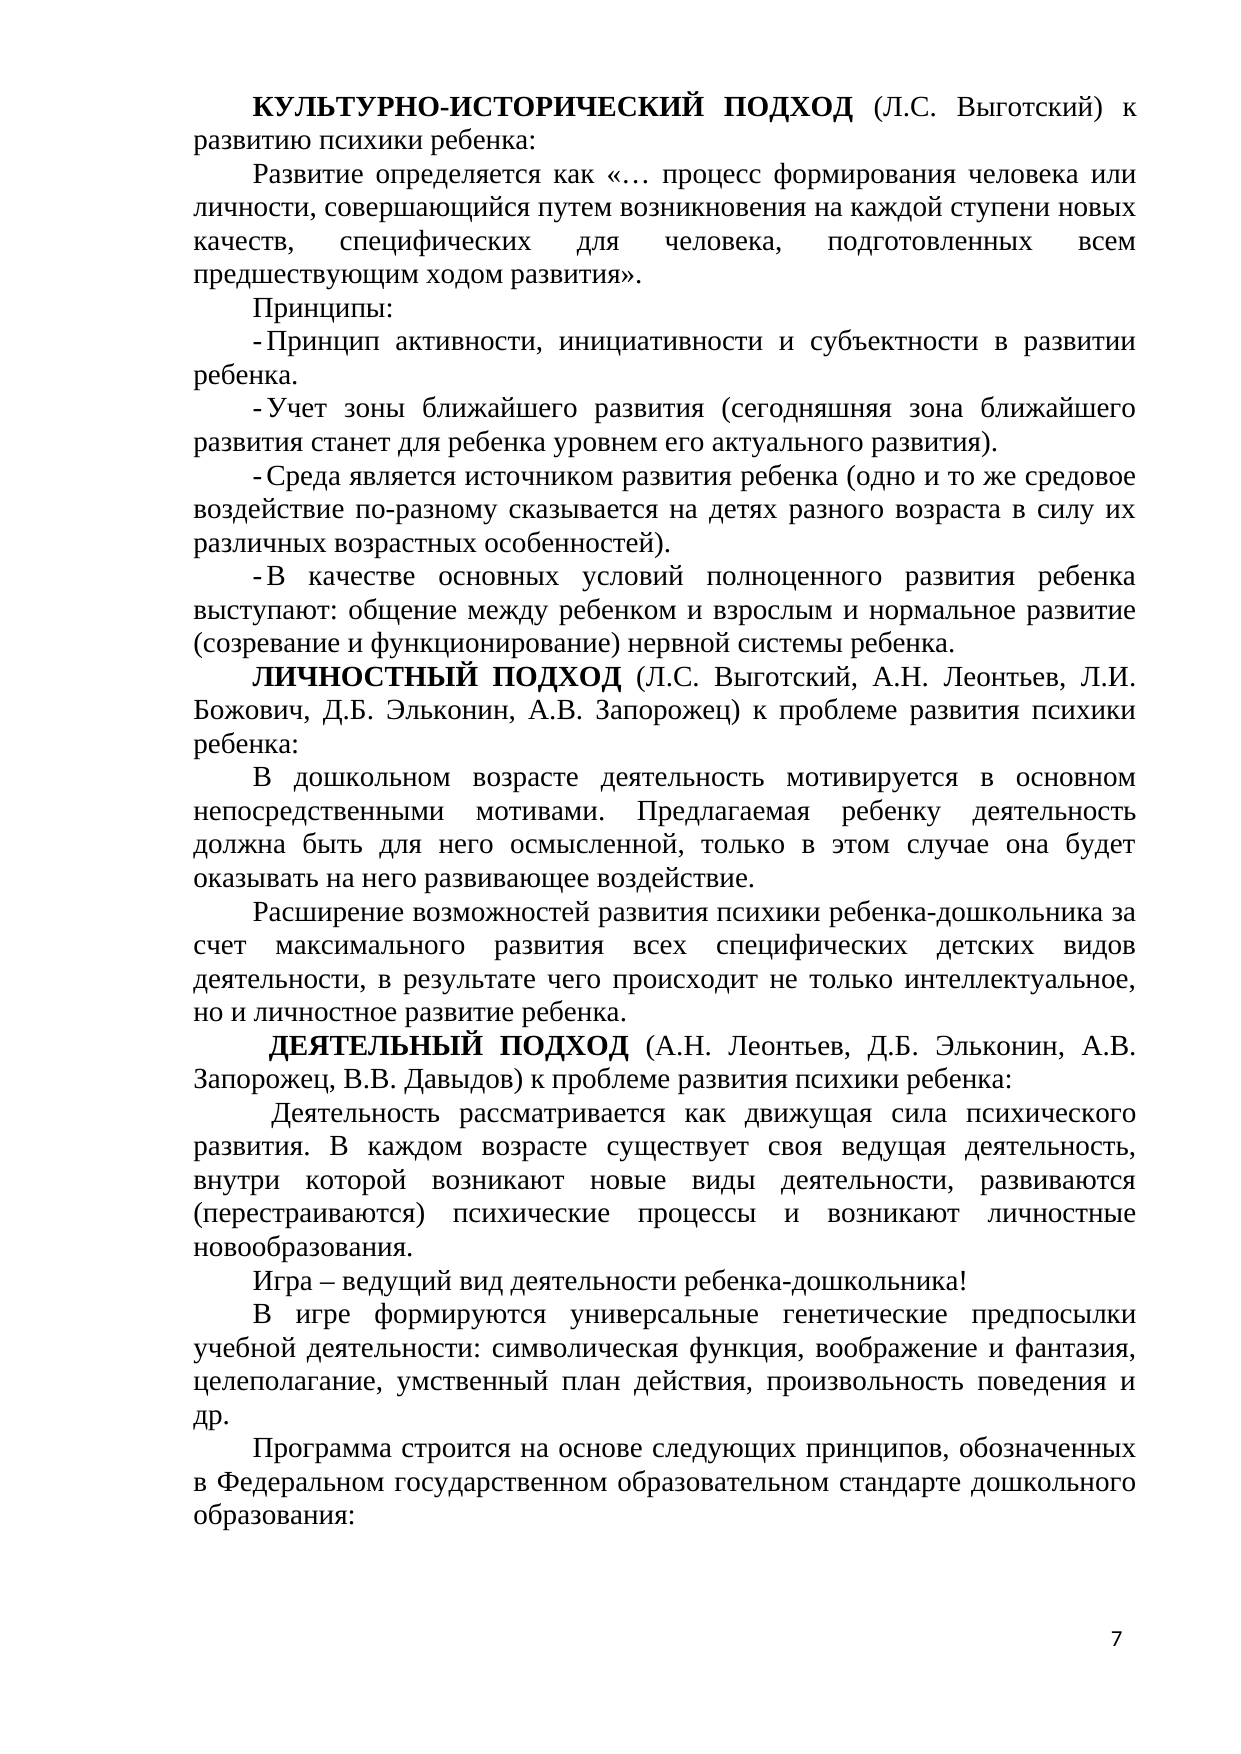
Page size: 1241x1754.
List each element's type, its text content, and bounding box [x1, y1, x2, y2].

text ДЕЯТЕЛЬНЫЙ ПОДХОД (А.Н. Леонтьев, Д.Б. Эльконин, А.В. Запорожец, В.В. Давыдов) к проблеме развития психики ребенка: [193, 1028, 1137, 1095]
text Развитие определяется как «… процесс формирования человека или личности, совершающийся путем возникновения на каждой ступени новых качеств, специфических для человека, подготовленных всем предшествующим ходом развития». [193, 156, 1137, 290]
text - В качестве основных условий полноценного развития ребенка выступают: общение между ребенком и взрослым и нормальное развитие (созревание и функционирование) нервной системы ребенка. [193, 558, 1137, 659]
text Деятельность рассматривается как движущая сила психического развития. В каждом возрасте существует своя ведущая деятельность, внутри которой возникают новые виды деятельности, развиваются (перестраиваются) психические процессы и возникают личностные новообразования. [193, 1095, 1137, 1263]
text В дошкольном возрасте деятельность мотивируется в основном непосредственными мотивами. Предлагаемая ребенку деятельность должна быть для него осмысленной, только в этом случае она будет оказывать на него развивающее воздействие. [193, 759, 1137, 894]
text Расширение возможностей развития психики ребенка-дошкольника за счет максимального развития всех специфических детских видов деятельности, в результате чего происходит не только интеллектуальное, но и личностное развитие ребенка. [193, 894, 1137, 1028]
text Программа строится на основе следующих принципов, обозначенных в Федеральном государственном образовательном стандарте дошкольного образования: [193, 1430, 1137, 1531]
text - Принцип активности, инициативности и субъектности в развитии ребенка. [193, 323, 1137, 391]
text - Среда является источником развития ребенка (одно и то же средовое воздействие по-разному сказывается на детях разного возраста в силу их различных возрастных особенностей). [193, 458, 1137, 558]
text ЛИЧНОСТНЫЙ ПОДХОД (Л.С. Выготский, А.Н. Леонтьев, Л.И. Божович, Д.Б. Эльконин, А.В. Запорожец) к проблеме развития психики ребенка: [193, 659, 1137, 759]
text КУЛЬТУРНО-ИСТОРИЧЕСКИЙ ПОДХОД (Л.С. Выготский) к развитию психики ребенка: [193, 89, 1137, 156]
text - Учет зоны ближайшего развития (сегодняшняя зона ближайшего развития станет для ребенка уровнем его актуального развития). [193, 391, 1137, 458]
text Принципы: [193, 290, 1137, 323]
text Игра – ведущий вид деятельности ребенка-дошкольника! [193, 1263, 1137, 1296]
text В игре формируются универсальные генетические предпосылки учебной деятельности: символическая функция, воображение и фантазия, целеполагание, умственный план действия, произвольность поведения и др. [193, 1296, 1137, 1430]
